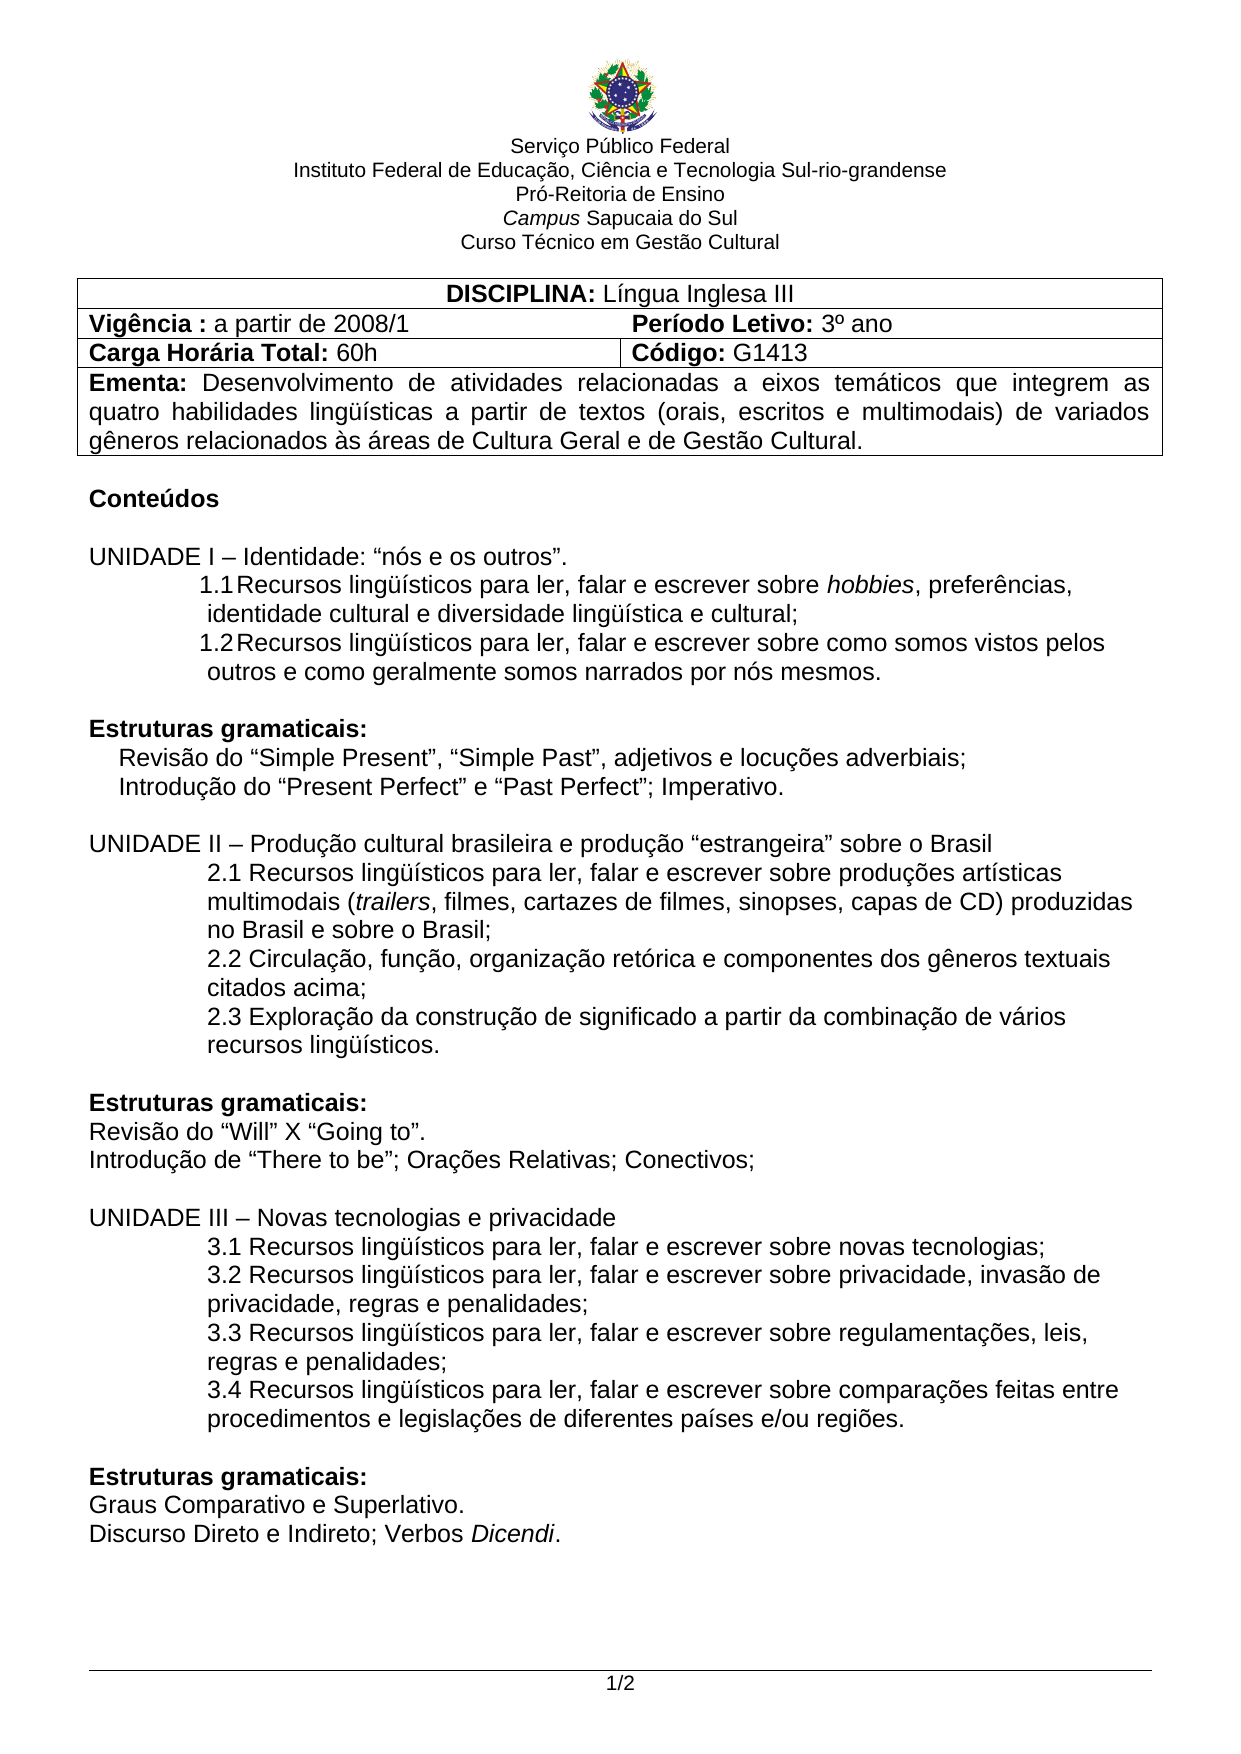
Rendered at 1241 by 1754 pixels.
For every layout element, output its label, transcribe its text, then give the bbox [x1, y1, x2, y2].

text Conteúdos [89, 484, 1152, 513]
text Introdução de “There to be”; Orações Relativas; Conectivos; [89, 1146, 1152, 1174]
text 3.1 Recursos lingüísticos para ler, falar e escrever sobre novas tecnologias; [207, 1232, 1152, 1261]
text Estruturas gramaticais: [89, 714, 1152, 743]
table_cell Ementa: Desenvolvimento de atividades relacionadas a eixos temáticos que integrem as quatro habilidades lingüísticas a partir de textos (orais, escritos e multimodais) de variados gêneros relacionados às áreas de Cultura Geral e de Gestão Cultural. [78, 368, 1162, 454]
table_header DISCIPLINA: Língua Inglesa III [78, 279, 1162, 308]
text 3.3 Recursos lingüísticos para ler, falar e escrever sobre regulamentações, leis, regras e penalidades; [207, 1318, 1152, 1376]
text 3.2 Recursos lingüísticos para ler, falar e escrever sobre privacidade, invasão de privacidade, regras e penalidades; [207, 1261, 1152, 1318]
list Recursos lingüísticos para ler, falar e escrever sobre hobbies, preferências, identidade cultural e diversidade lingüística e cultural; [199, 571, 1152, 628]
text UNIDADE I – Identidade: “nós e os outros”. [89, 542, 1152, 571]
text 3.4 Recursos lingüísticos para ler, falar e escrever sobre comparações feitas entre procedimentos e legislações de diferentes países e/ou regiões. [207, 1376, 1152, 1433]
table_cell Carga Horária Total: 60h [78, 339, 620, 367]
text Introdução do “Present Perfect” e “Past Perfect”; Imperativo. [118, 772, 1152, 801]
text UNIDADE II – Produção cultural brasileira e produção “estrangeira” sobre o Brasil [89, 829, 1152, 858]
table_cell Vigência : a partir de 2008/1 Período Letivo: 3º ano [78, 309, 1162, 337]
text Estruturas gramaticais: [89, 1088, 1152, 1117]
table_cell Código: G1413 [621, 339, 1162, 367]
list Recursos lingüísticos para ler, falar e escrever sobre como somos vistos pelos outros e como geralmente somos narrados por nós mesmos. [199, 628, 1152, 686]
text Discurso Direto e Indireto; Verbos Dicendi. [89, 1519, 1152, 1548]
text Graus Comparativo e Superlativo. [89, 1491, 1152, 1519]
text 2.2 Circulação, função, organização retórica e componentes dos gêneros textuais citados acima; [207, 944, 1152, 1002]
text Revisão do “Will” X “Going to”. [89, 1117, 1152, 1146]
text 2.3 Exploração da construção de significado a partir da combinação de vários recursos lingüísticos. [207, 1002, 1152, 1059]
text UNIDADE III – Novas tecnologias e privacidade [89, 1203, 1152, 1232]
text Revisão do “Simple Present”, “Simple Past”, adjetivos e locuções adverbiais; [118, 743, 1152, 772]
picture [588, 59, 658, 134]
text 2.1 Recursos lingüísticos para ler, falar e escrever sobre produções artísticas multimodais (trailers, filmes, cartazes de filmes, sinopses, capas de CD) produzidas no Brasil e sobre o Brasil; [207, 858, 1152, 944]
text Estruturas gramaticais: [89, 1462, 1152, 1491]
